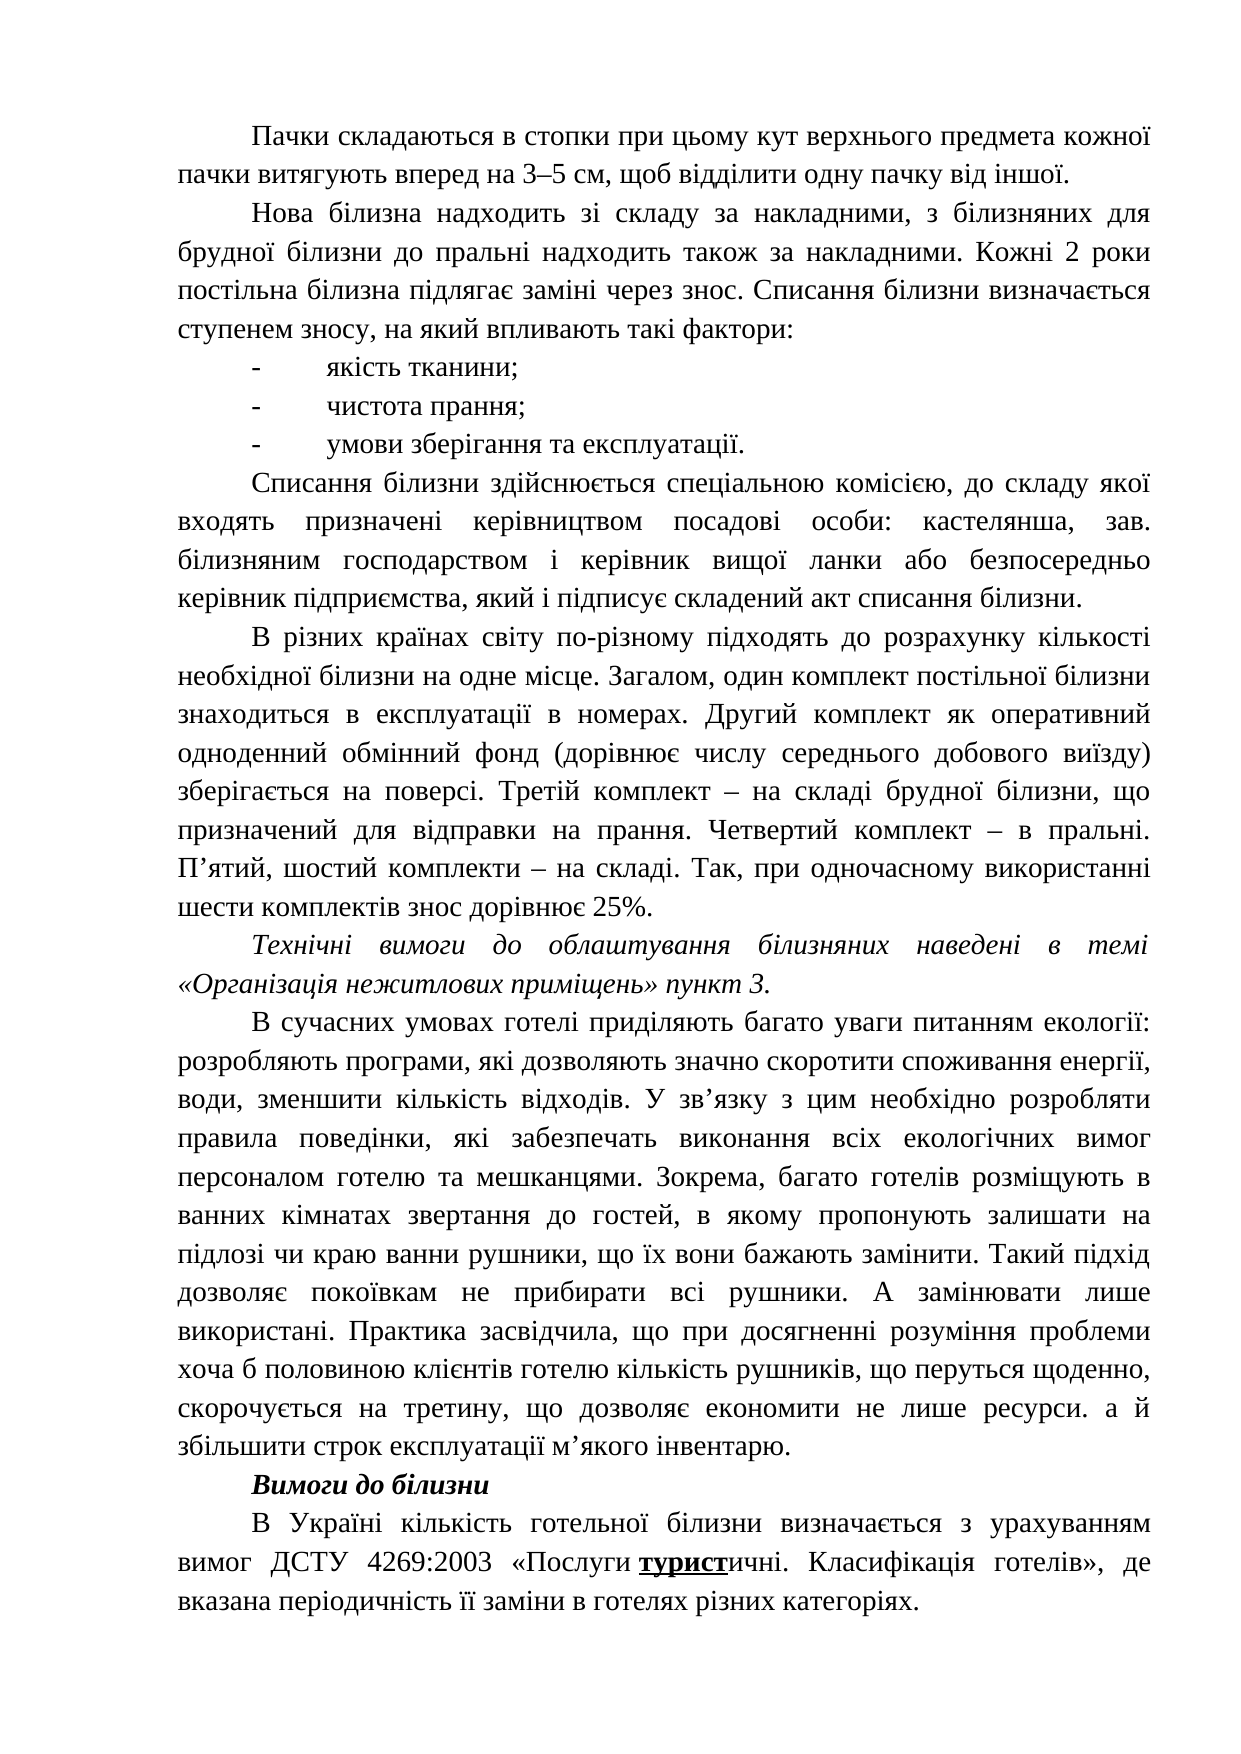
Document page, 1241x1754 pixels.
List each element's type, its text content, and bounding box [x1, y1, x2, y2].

text Технічні вимоги до облаштування білизняних наведені в темі «Організація нежитлових приміщень» пункт 3. [177, 927, 1152, 999]
text Вимоги до білизни [177, 1467, 1152, 1501]
text В сучасних умовах готелі приділяють багато уваги питанням екології: розробляють програми, які дозволяють значно скоротити споживання енергії, води, зменшити кількість відходів. У зв’язку з цим необхідно розробляти правила поведінки, які забезпечать виконання всіх екологічних вимог персоналом готелю та мешканцями. Зокрема, багато готелів розміщують в ванних кімнатах звертання до гостей, в якому пропонують залишати на підлозі чи краю ванни рушники, що їх вони бажають замінити. Такий підхід дозволяє покоївкам не прибирати всі рушники. А замінювати лише використані. Практика засвідчила, що при досягненні розуміння проблеми хоча б половиною клієнтів готелю кількість рушників, що перуться щоденно, скорочується на третину, що дозволяє економити не лише ресурси. а й збільшити строк експлуатації м’якого інвентарю. [177, 1004, 1152, 1462]
text Нова білизна надходить зі складу за накладними, з білизняних для брудної білизни до пральні надходить також за накладними. Кожні 2 роки постільна білизна підлягає заміні через знос. Списання білизни визначається ступенем зносу, на який впливають такі фактори: [177, 195, 1152, 344]
text В різних країнах світу по-різному підходять до розрахунку кількості необхідної білизни на одне місце. Загалом, один комплект постільної білизни знаходиться в експлуатації в номерах. Другий комплект як оперативний одноденний обмінний фонд (дорівнює числу середнього добового виїзду) зберігається на поверсі. Третій комплект – на складі брудної білизни, що призначений для відправки на прання. Четвертий комплект – в пральні. П’ятий, шостий комплекти – на складі. Так, при одночасному використанні шести комплектів знос дорівнює 25%. [177, 619, 1152, 922]
text Пачки складаються в стопки при цьому кут верхнього предмета кожної пачки витягують вперед на 3–5 см, щоб відділити одну пачку від іншої. [177, 118, 1152, 190]
text - чистота прання; [177, 388, 1152, 421]
text - якість тканини; [177, 349, 1152, 383]
text В Україні кількість готельної білизни визначається з урахуванням вимог ДСТУ 4269:2003 «Послуги туристичні. Класифікація готелів», де вказана періодичність її заміни в готелях різних категоріях. [177, 1506, 1152, 1616]
text Списання білизни здійснюється спеціальною комісією, до складу якої входять призначені керівництвом посадові особи: кастелянша, зав. білизняним господарством і керівник вищої ланки або безпосередньо керівник підприємства, який і підписує складений акт списання білизни. [177, 465, 1152, 614]
text - умови зберігання та експлуатації. [177, 426, 1152, 460]
